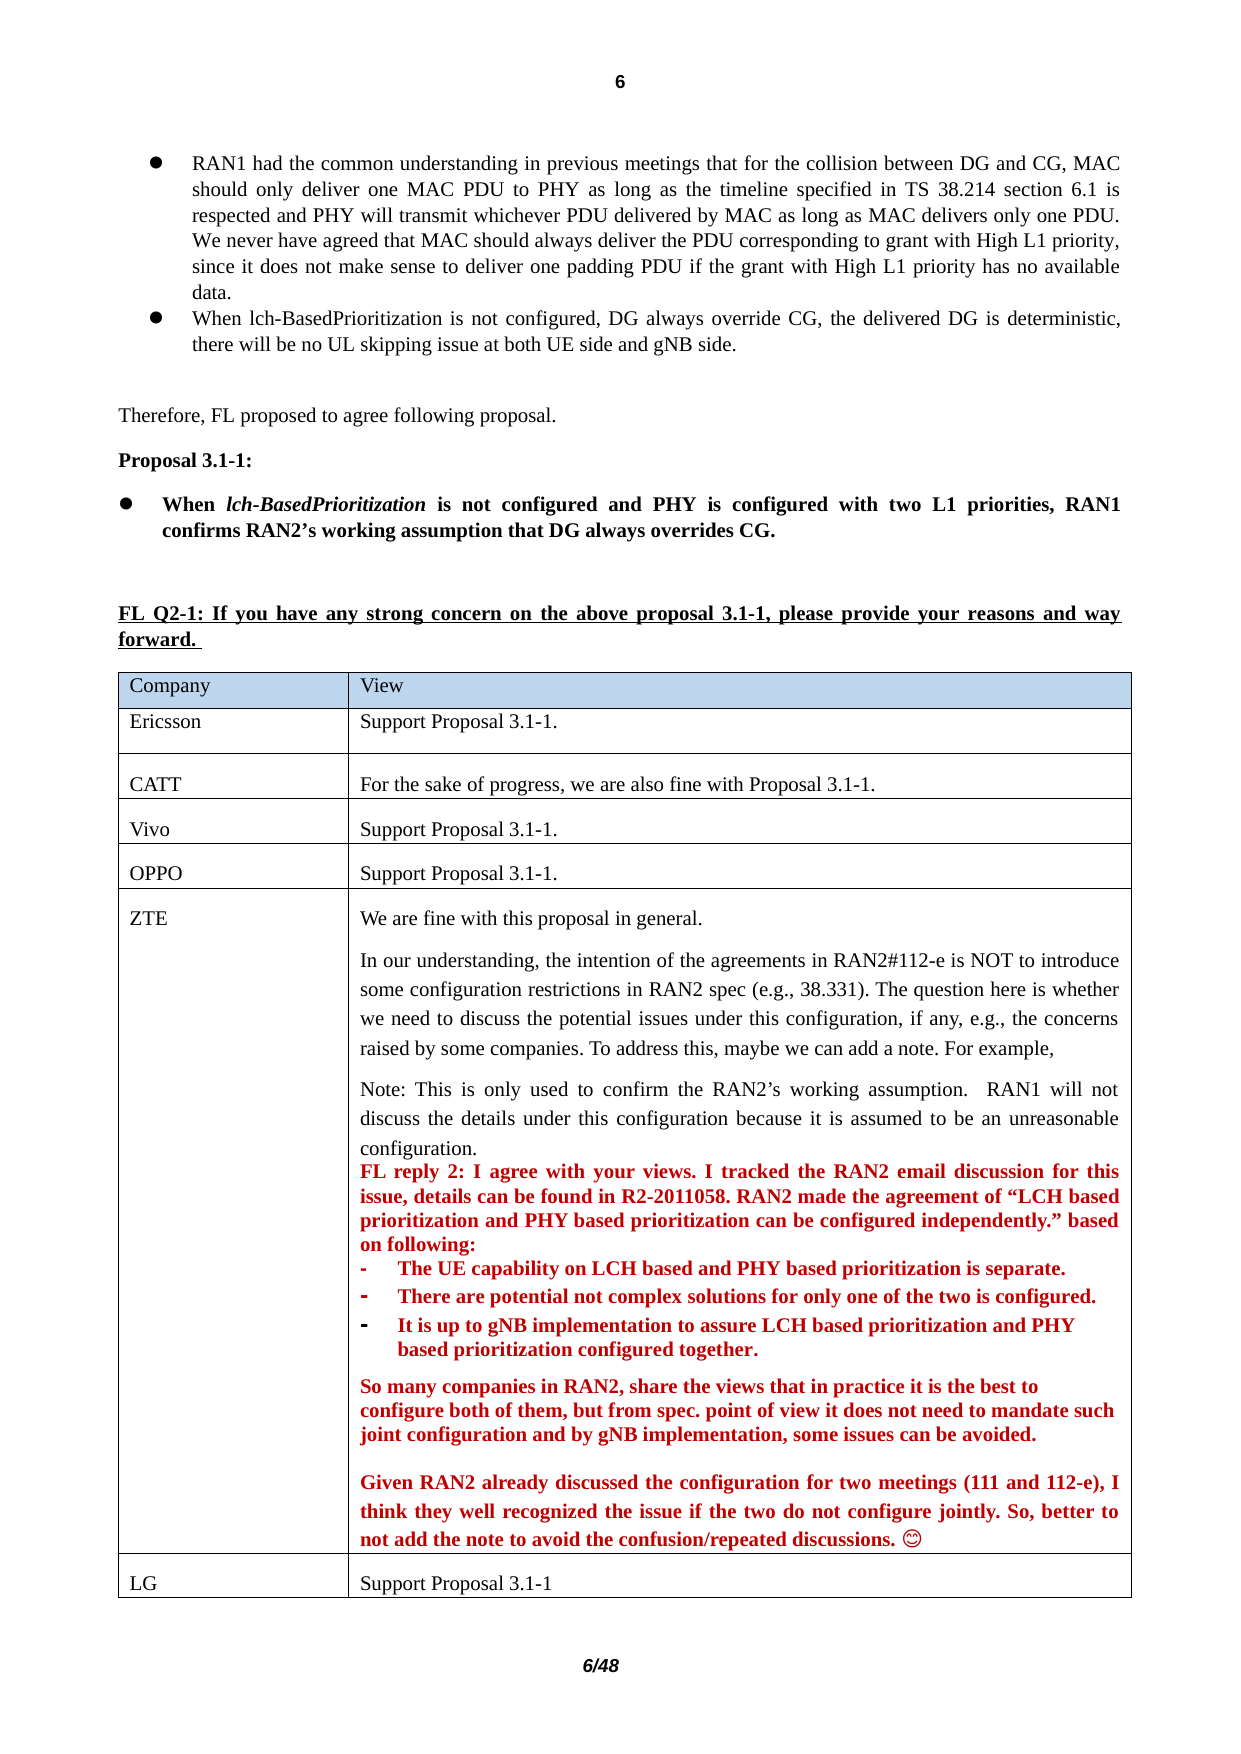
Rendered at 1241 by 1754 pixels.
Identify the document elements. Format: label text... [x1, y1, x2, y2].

text FL Q2-1: If you have any strong concern on the above proposal 3.1-1, please provide your reasons and way forward. [118, 601, 1122, 622]
table_cell OPPO [119, 844, 348, 888]
table_cell LG [119, 1554, 348, 1597]
list When lch-BasedPrioritization is not configured, DG always override CG, the delivered DG is deterministic, there will be no UL skipping issue at both UE side and gNB side. [148, 306, 1122, 356]
table_cell For the sake of progress, we are also fine with Proposal 3.1-1. [349, 754, 1131, 798]
list RAN1 had the common understanding in previous meetings that for the collision between DG and CG, MAC should only deliver one MAC PDU to PHY as long as the timeline specified in TS 38.214 section 6.1 is respected and PHY will transmit whichever PDU delivered by MAC as long as MAC delivers only one PDU. We never have agreed that MAC should always deliver the PDU corresponding to grant with High L1 priority, since it does not make sense to deliver one padding PDU if the grant with High L1 priority has no available data. [148, 151, 1122, 304]
text Therefore, FL proposed to agree following proposal. [118, 403, 1122, 427]
table_cell Ericsson [119, 709, 348, 753]
table_cell ZTE [119, 889, 348, 1552]
text Proposal 3.1-1: [118, 447, 1122, 472]
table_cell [349, 1554, 1131, 1597]
text FL Q2-1: If you have any strong concern on the above proposal 3.1-1, please provide your reasons and way forward. [118, 623, 1122, 651]
table_cell CATT [119, 754, 348, 798]
table_cell Support Proposal 3.1-1. [349, 709, 1131, 753]
table_header Company [119, 673, 348, 708]
table_cell We are fine with this proposal in general. In our understanding, the intention of the agreements in RAN2#112-e is NOT to introduce some configuration restrictions in RAN2 spec (e.g., 38.331). The question here is whether we need to discuss the potential issues under this configuration, if any, e.g., the concerns raised by some companies. To address this, maybe we can add a note. For example, Note: This is only used to confirm the RAN2’s working assumption. RAN1 will not discuss the details under this configuration because it is assumed to be an unreasonable configuration. FL reply 2: I agree with your views. I tracked the RAN2 email discussion for this issue, details can be found in R2-2011058. RAN2 made the agreement of “LCH based prioritization and PHY based prioritization can be configured independently.” based on following: The UE capability on LCH based and PHY based prioritization is separate. There are potential not complex solutions for only one of the two is configured. It is up to gNB implementation to assure LCH based prioritization and PHY based prioritization configured together. So many companies in RAN2, share the views that in practice it is the best to configure both of them, but from spec. point of view it does not need to mandate such joint configuration and by gNB implementation, some issues can be avoided. Given RAN2 already discussed the configuration for two meetings (111 and 112-e), I think they well recognized the issue if the two do not configure jointly. So, better to not add the note to avoid the confusion/repeated discussions. [349, 889, 1131, 1552]
table_cell Vivo [119, 799, 348, 843]
table_cell Support Proposal 3.1-1. [349, 844, 1131, 888]
table_header View [349, 673, 1131, 708]
table_cell Support Proposal 3.1-1. [349, 799, 1131, 843]
list When lch-BasedPrioritization is not configured and PHY is configured with two L1 priorities, RAN1 confirms RAN2’s working assumption that DG always overrides CG. [118, 492, 1122, 542]
